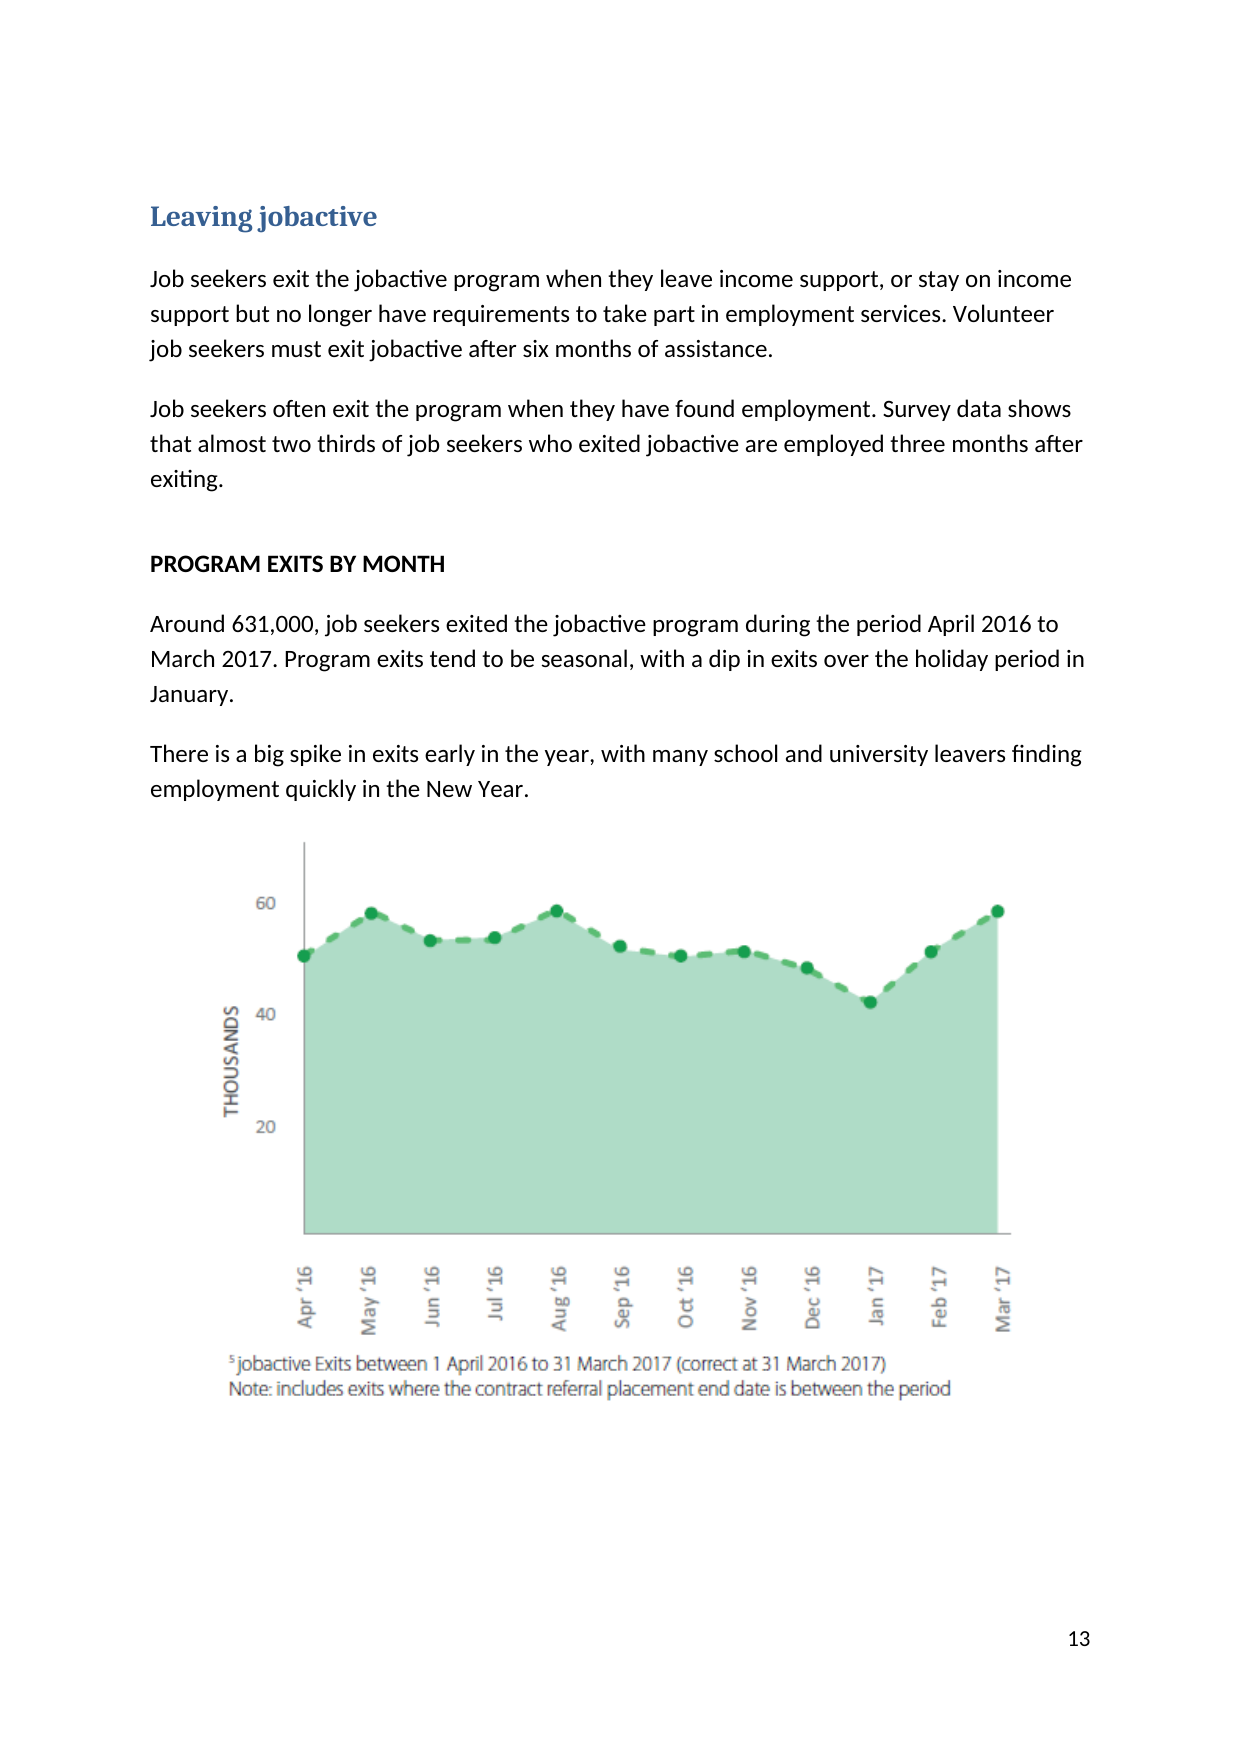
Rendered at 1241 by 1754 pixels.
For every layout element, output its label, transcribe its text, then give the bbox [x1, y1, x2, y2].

text PROGRAM EXITS BY MONTH [150, 548, 1090, 579]
text Job seekers exit the jobactive program when they leave income support, or stay on income support but no longer have requirements to take part in employment services. Volunteer job seekers must exit jobactive after six months of assistance. [150, 263, 1090, 364]
text Around 631,000, job seekers exited the jobactive program during the period April 2016 to March 2017. Program exits tend to be seasonal, with a dip in exits over the holiday period in January. [150, 608, 1090, 709]
text There is a big spike in exits early in the year, with many school and university leavers finding employment quickly in the New Year. [150, 738, 1090, 804]
text Job seekers often exit the program when they have found employment. Survey data shows that almost two thirds of job seekers who exited jobactive are employed three months after exiting. [150, 393, 1090, 494]
subtitle Leaving jobactive [150, 200, 1090, 233]
picture [213, 833, 1027, 1421]
